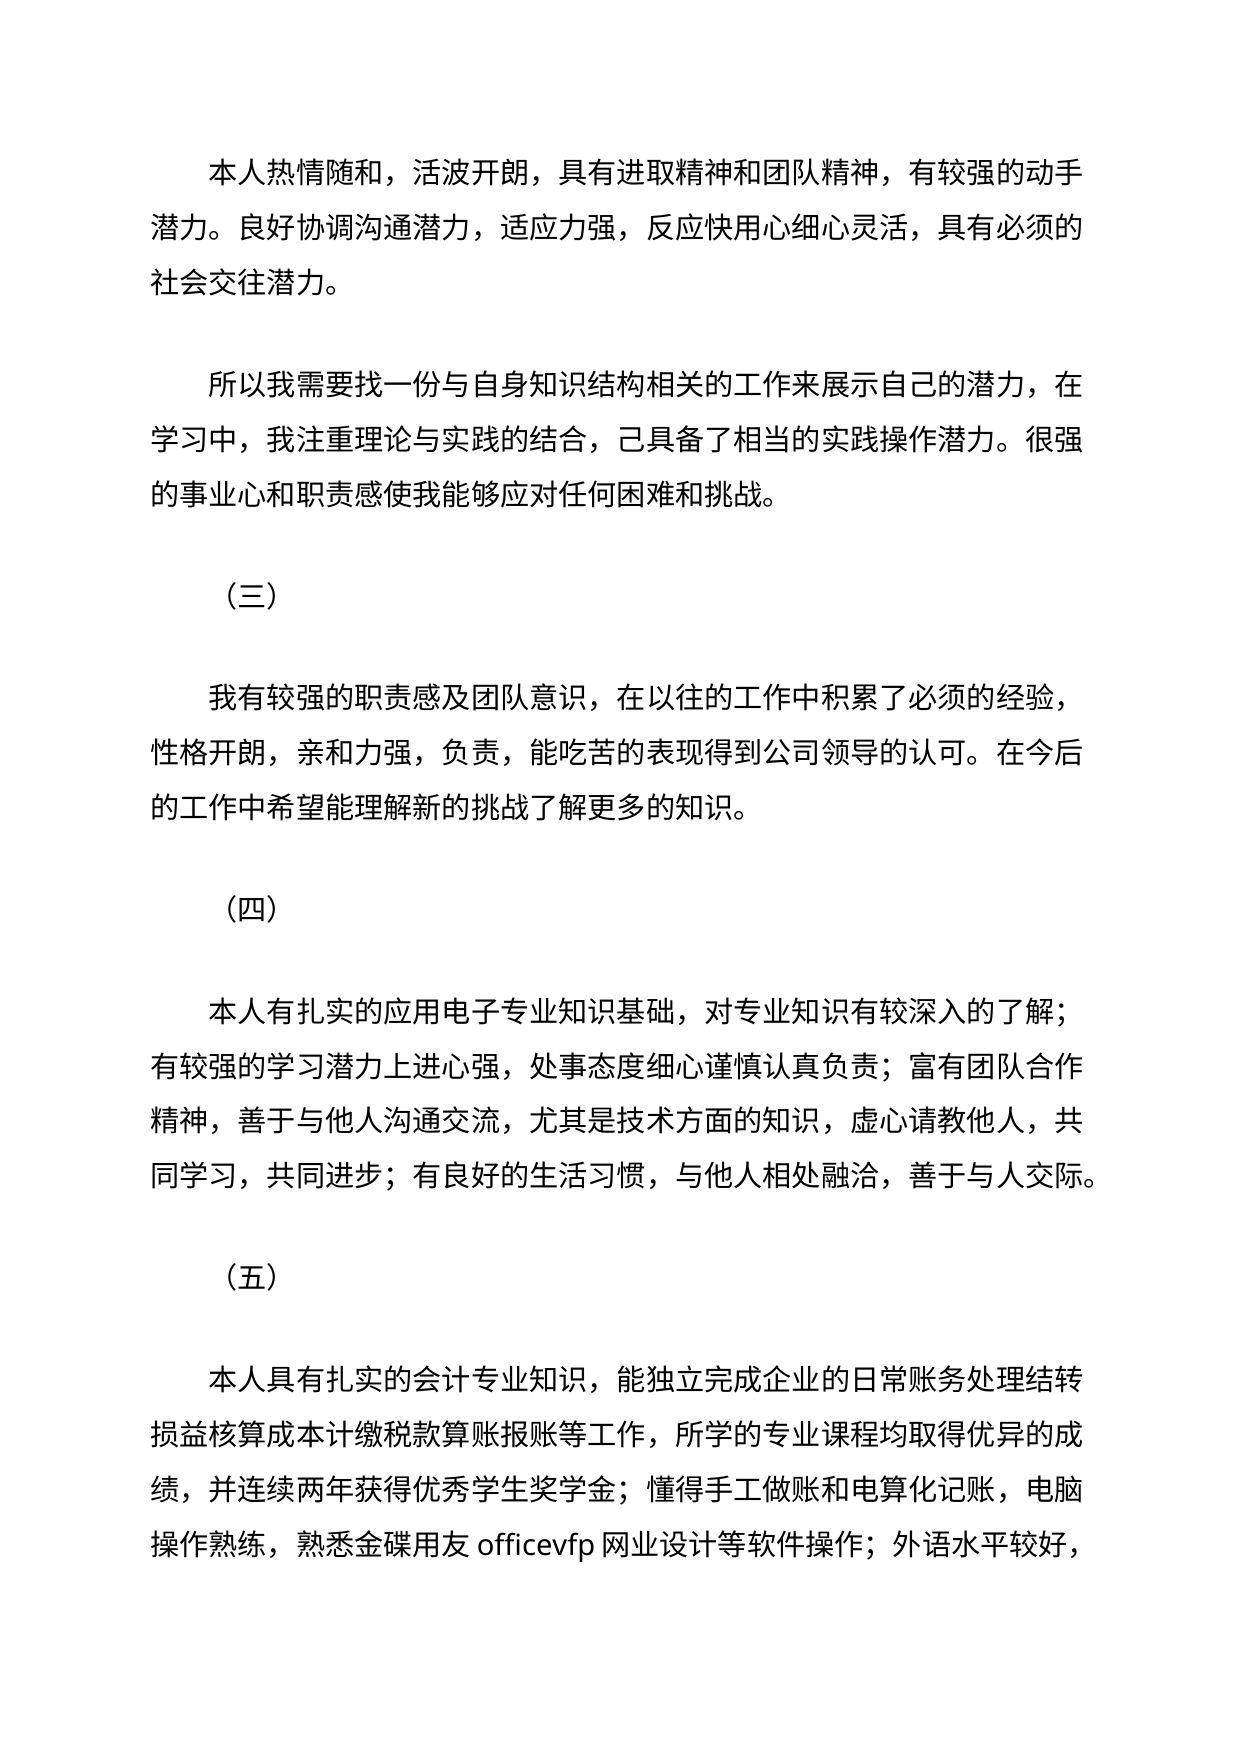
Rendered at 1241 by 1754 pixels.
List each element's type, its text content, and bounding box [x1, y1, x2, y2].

text 我有较强的职责感及团队意识，在以往的工作中积累了必须的经验，性格开朗，亲和力强，负责，能吃苦的表现得到公司领导的认可。在今后的工作中希望能理解新的挑战了解更多的知识。 [150, 675, 1090, 827]
text （三） [150, 573, 1090, 615]
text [150, 1356, 1090, 1563]
text （五） [150, 1255, 1090, 1297]
text 本人热情随和，活波开朗，具有进取精神和团队精神，有较强的动手潜力。良好协调沟通潜力，适应力强，反应快用心细心灵活，具有必须的社会交往潜力。 [150, 150, 1090, 302]
text 本人有扎实的应用电子专业知识基础，对专业知识有较深入的了解；有较强的学习潜力上进心强，处事态度细心谨慎认真负责；富有团队合作精神，善于与他人沟通交流，尤其是技术方面的知识，虚心请教他人，共同学习，共同进步；有良好的生活习惯，与他人相处融洽，善于与人交际。 [150, 988, 1090, 1195]
text 所以我需要找一份与自身知识结构相关的工作来展示自己的潜力，在学习中，我注重理论与实践的结合，己具备了相当的实践操作潜力。很强的事业心和职责感使我能够应对任何困难和挑战。 [150, 362, 1090, 514]
text （四） [150, 886, 1090, 929]
